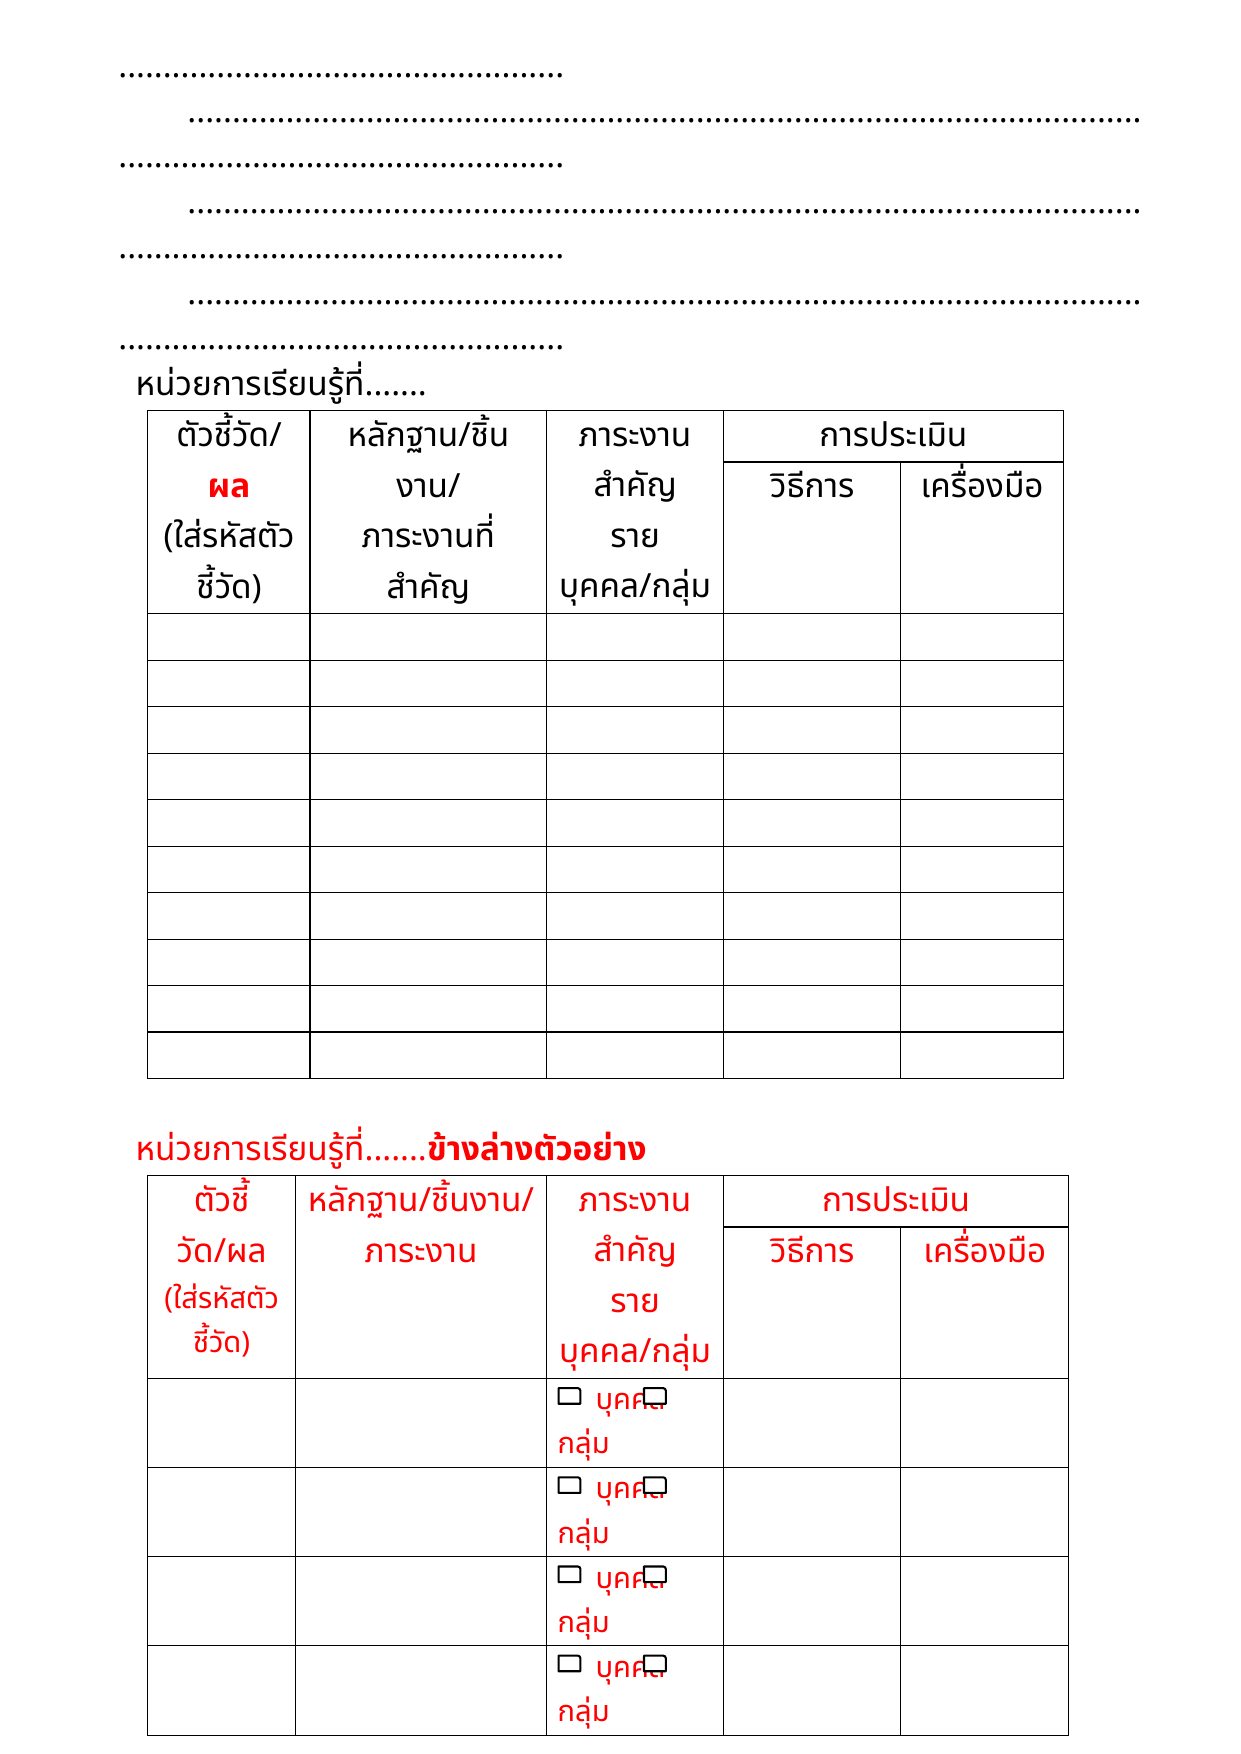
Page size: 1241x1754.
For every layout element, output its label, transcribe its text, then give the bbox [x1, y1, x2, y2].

table_header หลักฐาน/ชิ้นงาน/ ภาระงาน [296, 1176, 546, 1378]
table_cell บุคคล กลุ่ม [547, 1557, 723, 1645]
table_cell [547, 893, 723, 938]
table_cell [724, 1468, 900, 1556]
table_header ภาระงานสำคัญ รายบุคคล/กลุ่ม [547, 1176, 723, 1378]
table_cell [311, 847, 546, 892]
table_cell [311, 800, 546, 846]
table_cell วิธีการ [724, 463, 900, 613]
table_cell เครื่องมือ [901, 1228, 1068, 1378]
table_cell [724, 847, 900, 892]
table_cell [547, 614, 723, 660]
table_cell [547, 1033, 723, 1078]
table_cell [724, 893, 900, 938]
table_cell [724, 800, 900, 846]
table_cell [148, 893, 309, 938]
table_cell [901, 614, 1063, 660]
table_cell [311, 754, 546, 799]
table_cell วิธีการ [724, 1228, 900, 1378]
table_cell [148, 986, 309, 1031]
table_header การประเมิน [724, 1176, 1068, 1226]
table_cell [724, 1033, 900, 1078]
table_cell [148, 940, 309, 985]
table_cell [724, 1646, 900, 1734]
table_header การประเมิน [724, 411, 1063, 461]
table_header ตัวชี้วัด/ผล (ใส่รหัสตัวชี้วัด) [148, 1176, 295, 1378]
table_cell [901, 940, 1063, 985]
table_cell [901, 986, 1063, 1031]
table_header ตัวชี้วัด/ผล (ใส่รหัสตัวชี้วัด) [148, 411, 309, 613]
table_cell [148, 1557, 295, 1645]
table_header ภาระงานสำคัญ รายบุคคล/กลุ่ม [547, 411, 723, 613]
table_cell บุคคล กลุ่ม [547, 1379, 723, 1467]
table_cell [724, 754, 900, 799]
table_cell [148, 847, 309, 892]
table_cell บุคคล กลุ่ม [547, 1468, 723, 1556]
table_cell [724, 1557, 900, 1645]
table_cell [148, 1033, 309, 1078]
table_cell บุคคล กลุ่ม [547, 1646, 723, 1734]
table_cell [724, 1379, 900, 1467]
table_cell [547, 986, 723, 1031]
table_cell [148, 1468, 295, 1556]
table_cell [901, 1379, 1068, 1467]
table_cell [547, 754, 723, 799]
table_header หลักฐาน/ชิ้นงาน/ ภาระงานที่สำคัญ [311, 411, 546, 613]
table_cell [296, 1468, 546, 1556]
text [118, 41, 1152, 410]
table_cell [296, 1557, 546, 1645]
table_cell [148, 754, 309, 799]
table_cell [296, 1646, 546, 1734]
table_cell [148, 661, 309, 706]
table_cell [724, 707, 900, 753]
table_cell [311, 986, 546, 1031]
table_cell [901, 1468, 1068, 1556]
table_cell [547, 847, 723, 892]
table_cell [311, 707, 546, 753]
table_cell [547, 800, 723, 846]
text หน่วยการเรียนรู้ที่.......ข้างล่างตัวอย่าง [118, 1124, 1152, 1175]
table_cell [901, 707, 1063, 753]
table_cell [901, 1557, 1068, 1645]
table_cell [311, 940, 546, 985]
table_cell [148, 614, 309, 660]
table_cell [148, 707, 309, 753]
table_cell [901, 661, 1063, 706]
table_cell [724, 940, 900, 985]
table_cell [901, 847, 1063, 892]
table_cell [724, 986, 900, 1031]
table_cell [148, 1646, 295, 1734]
table_cell [547, 661, 723, 706]
table_cell [148, 800, 309, 846]
table_cell [724, 614, 900, 660]
table_cell [547, 940, 723, 985]
table_cell [547, 707, 723, 753]
table_cell [901, 800, 1063, 846]
table_cell [311, 661, 546, 706]
table_cell เครื่องมือ [901, 463, 1063, 613]
table_cell [311, 1033, 546, 1078]
table_cell [148, 1379, 295, 1467]
table_cell [901, 1033, 1063, 1078]
table_cell [311, 614, 546, 660]
table_cell [901, 754, 1063, 799]
table_cell [901, 1646, 1068, 1734]
table_cell [311, 893, 546, 938]
table_cell [901, 893, 1063, 938]
table_cell [724, 661, 900, 706]
table_cell [296, 1379, 546, 1467]
